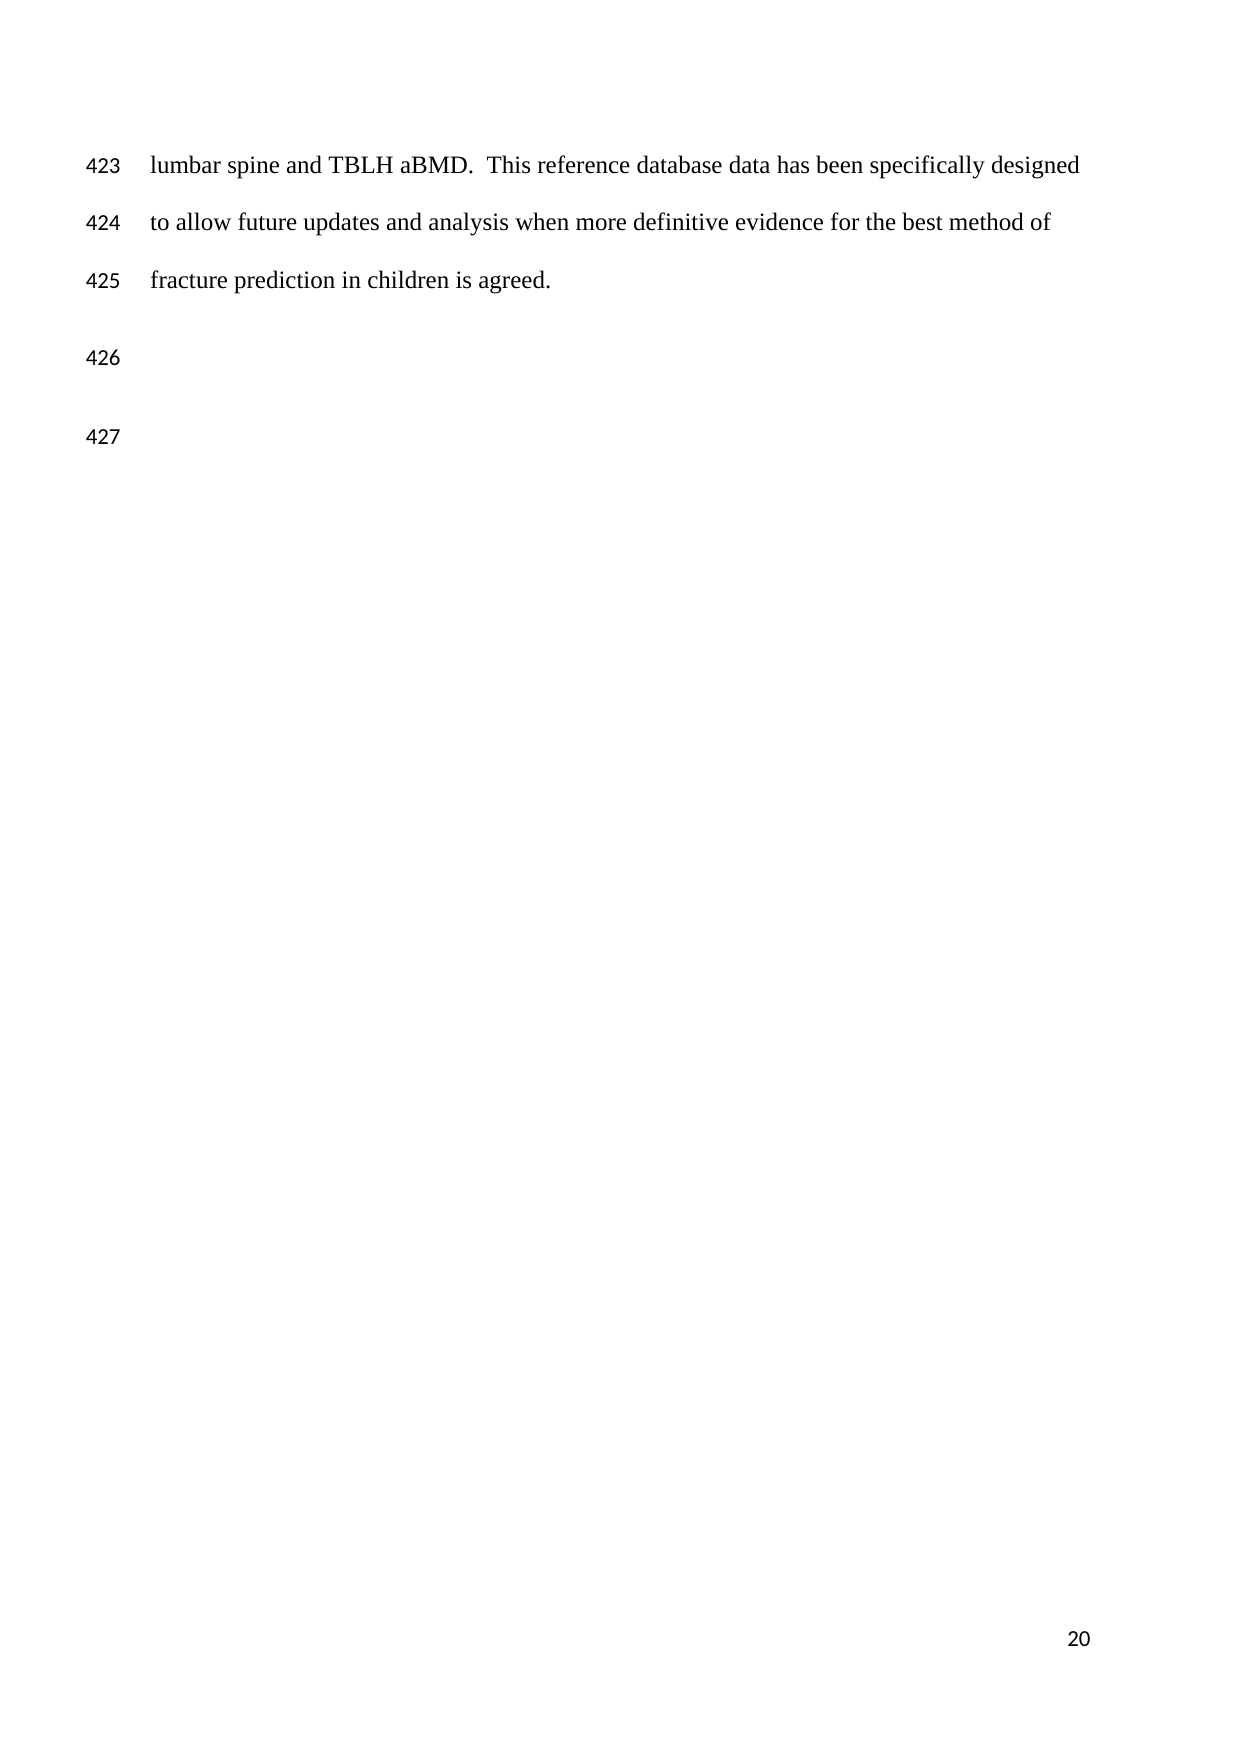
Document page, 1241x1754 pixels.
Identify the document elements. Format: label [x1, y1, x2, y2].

text [150, 150, 1090, 294]
